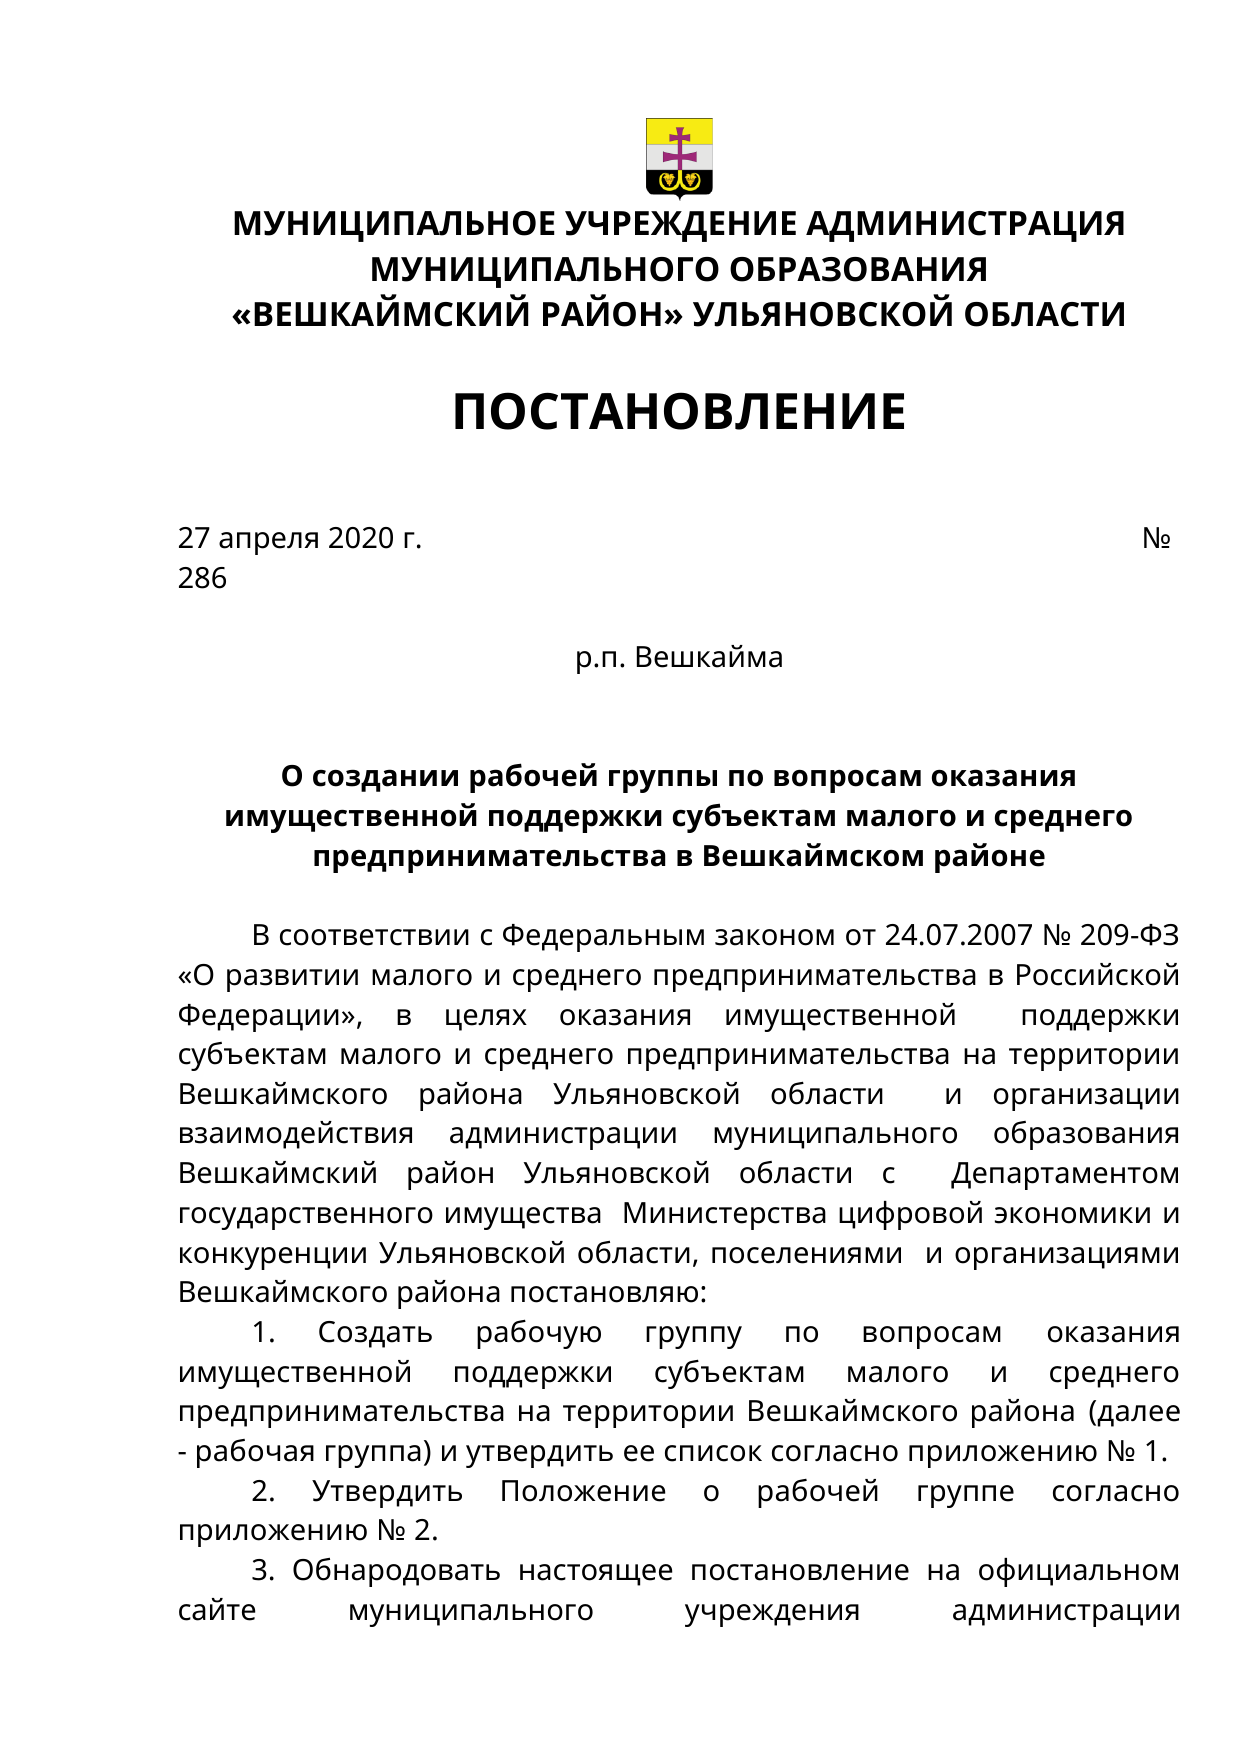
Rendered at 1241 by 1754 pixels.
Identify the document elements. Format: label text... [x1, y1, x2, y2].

text р.п. Вешкайма [177, 637, 1181, 676]
picture [646, 118, 713, 201]
text В соответствии с Федеральным законом от 24.07.2007 № 209-ФЗ «О развитии малого и среднего предпринимательства в Российской Федерации», в целях оказания имущественной поддержки субъектам малого и среднего предпринимательства на территории Вешкаймского района Ульяновской области и организации взаимодействия администрации муниципального образования Вешкаймский район Ульяновской области с Департаментом государственного имущества Министерства цифровой экономики и конкуренции Ульяновской области, поселениями и организациями Вешкаймского района постановляю: [177, 914, 1181, 1311]
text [177, 1549, 1181, 1629]
text 2. Утвердить Положение о рабочей группе согласно приложению № 2. [177, 1470, 1181, 1549]
text О создании рабочей группы по вопросам оказания имущественной поддержки субъектам малого и среднего предпринимательства в Вешкаймском районе [177, 756, 1181, 875]
text 1. Создать рабочую группу по вопросам оказания имущественной поддержки субъектам малого и среднего предпринимательства на территории Вешкаймского района (далее - рабочая группа) и утвердить ее список согласно приложению № 1. [177, 1311, 1181, 1470]
text МУНИЦИПАЛЬНОЕ УЧРЕЖДЕНИЕ АДМИНИСТРАЦИЯ МУНИЦИПАЛЬНОГО ОБРАЗОВАНИЯ [177, 200, 1181, 291]
text «ВЕШКАЙМСКИЙ РАЙОН» УЛЬЯНОВСКОЙ ОБЛАСТИ [177, 291, 1181, 336]
text 27 апреля 2020 г. № 286 [177, 517, 1181, 597]
text ПОСТАНОВЛЕНИЕ [177, 376, 1181, 444]
